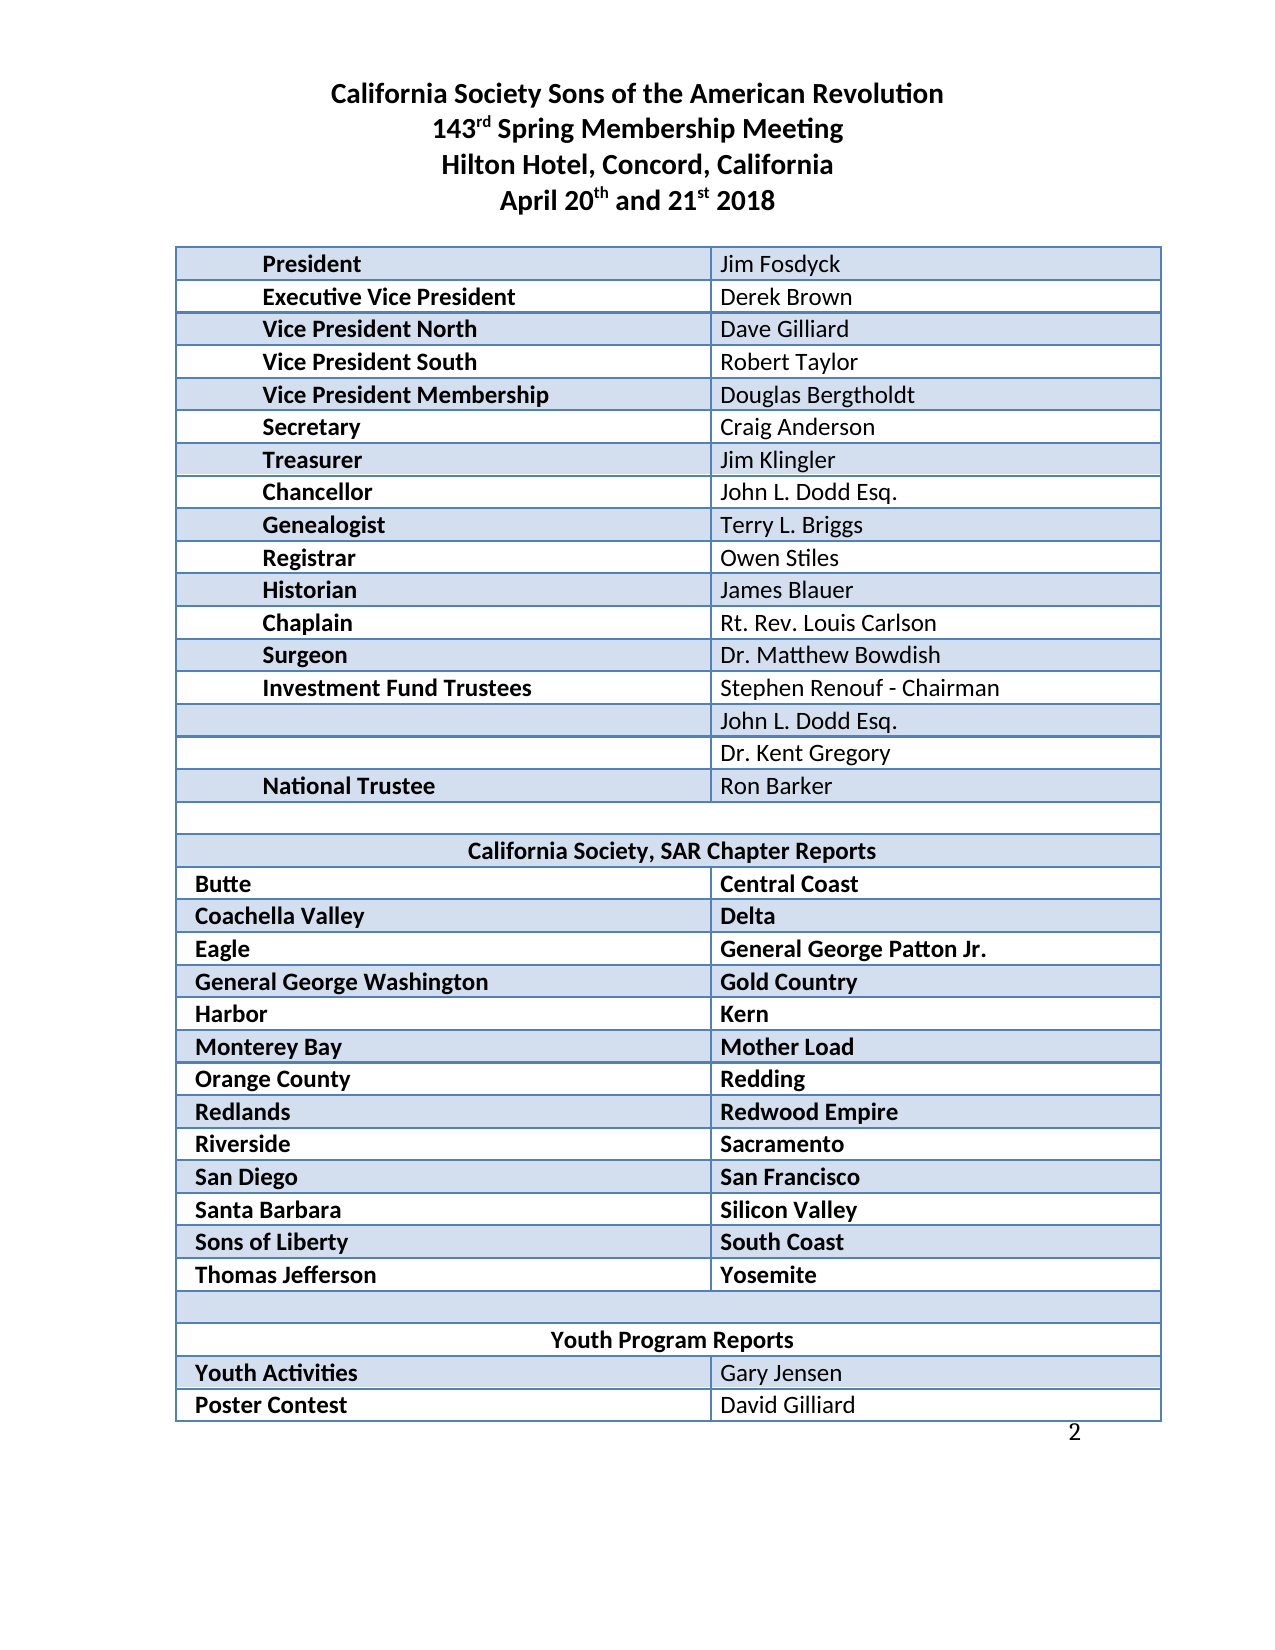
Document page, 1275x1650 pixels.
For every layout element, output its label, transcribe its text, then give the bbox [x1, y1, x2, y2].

table_cell Surgeon [177, 640, 710, 670]
table_cell Coachella Valley [177, 900, 710, 931]
table_cell Ron Barker [712, 770, 1160, 801]
table_cell Vice President North [177, 314, 710, 344]
table_cell General George Patton Jr. [712, 933, 1160, 963]
table_cell San Francisco [712, 1161, 1160, 1192]
table_cell John L. Dodd Esq. [712, 705, 1160, 735]
table_cell Youth Activities [177, 1357, 710, 1387]
table_cell [177, 803, 1160, 833]
table_cell Jim Klingler [712, 444, 1160, 474]
table_cell Rt. Rev. Louis Carlson [712, 607, 1160, 637]
table_cell Eagle [177, 933, 710, 963]
table_cell Douglas Bergtholdt [712, 379, 1160, 409]
table_cell San Diego [177, 1161, 710, 1192]
table_cell [177, 738, 710, 768]
table_cell Youth Program Reports [177, 1324, 1160, 1355]
table_cell Terry L. Briggs [712, 509, 1160, 540]
table_cell Treasurer [177, 444, 710, 474]
table_cell Dave Gilliard [712, 314, 1160, 344]
table_cell Jim Fosdyck [712, 248, 1160, 279]
table_cell Kern [712, 998, 1160, 1029]
table_cell Riverside [177, 1129, 710, 1159]
table_cell Owen Stiles [712, 542, 1160, 572]
table_cell Derek Brown [712, 281, 1160, 311]
table_cell John L. Dodd Esq. [712, 477, 1160, 507]
table_cell Robert Taylor [712, 346, 1160, 377]
table_cell Vice President Membership [177, 379, 710, 409]
table_cell Santa Barbara [177, 1194, 710, 1224]
table_cell President [177, 248, 710, 279]
table_cell Dr. Kent Gregory [712, 738, 1160, 768]
table_cell Redwood Empire [712, 1096, 1160, 1127]
table_cell Gold Country [712, 966, 1160, 996]
table_cell Poster Contest [177, 1390, 710, 1420]
table_cell Registrar [177, 542, 710, 572]
table_cell Historian [177, 574, 710, 605]
table_cell Gary Jensen [712, 1357, 1160, 1387]
table_cell Sons of Liberty [177, 1226, 710, 1257]
table_cell National Trustee [177, 770, 710, 801]
table_cell Orange County [177, 1064, 710, 1094]
table_cell Monterey Bay [177, 1031, 710, 1061]
table_cell Secretary [177, 411, 710, 442]
table_cell Redding [712, 1064, 1160, 1094]
table_cell Chancellor [177, 477, 710, 507]
table_cell Yosemite [712, 1259, 1160, 1289]
table_cell Redlands [177, 1096, 710, 1127]
table_cell Sacramento [712, 1129, 1160, 1159]
table_cell South Coast [712, 1226, 1160, 1257]
table_cell Chaplain [177, 607, 710, 637]
table_cell California Society, SAR Chapter Reports [177, 835, 1160, 866]
table_cell Silicon Valley [712, 1194, 1160, 1224]
table_cell Dr. Matthew Bowdish [712, 640, 1160, 670]
table_cell Butte [177, 868, 710, 898]
table_cell Delta [712, 900, 1160, 931]
table_cell Vice President South [177, 346, 710, 377]
table_cell Central Coast [712, 868, 1160, 898]
table_cell David Gilliard [712, 1390, 1160, 1420]
table_cell Harbor [177, 998, 710, 1029]
table_cell Investment Fund Trustees [177, 672, 710, 703]
table_cell [177, 705, 710, 735]
table_cell James Blauer [712, 574, 1160, 605]
table_cell Genealogist [177, 509, 710, 540]
table_cell Craig Anderson [712, 411, 1160, 442]
table_cell [177, 1292, 1160, 1322]
table_cell Thomas Jefferson [177, 1259, 710, 1289]
table_cell Stephen Renouf - Chairman [712, 672, 1160, 703]
table_cell Mother Load [712, 1031, 1160, 1061]
table_cell Executive Vice President [177, 281, 710, 311]
table_cell General George Washington [177, 966, 710, 996]
